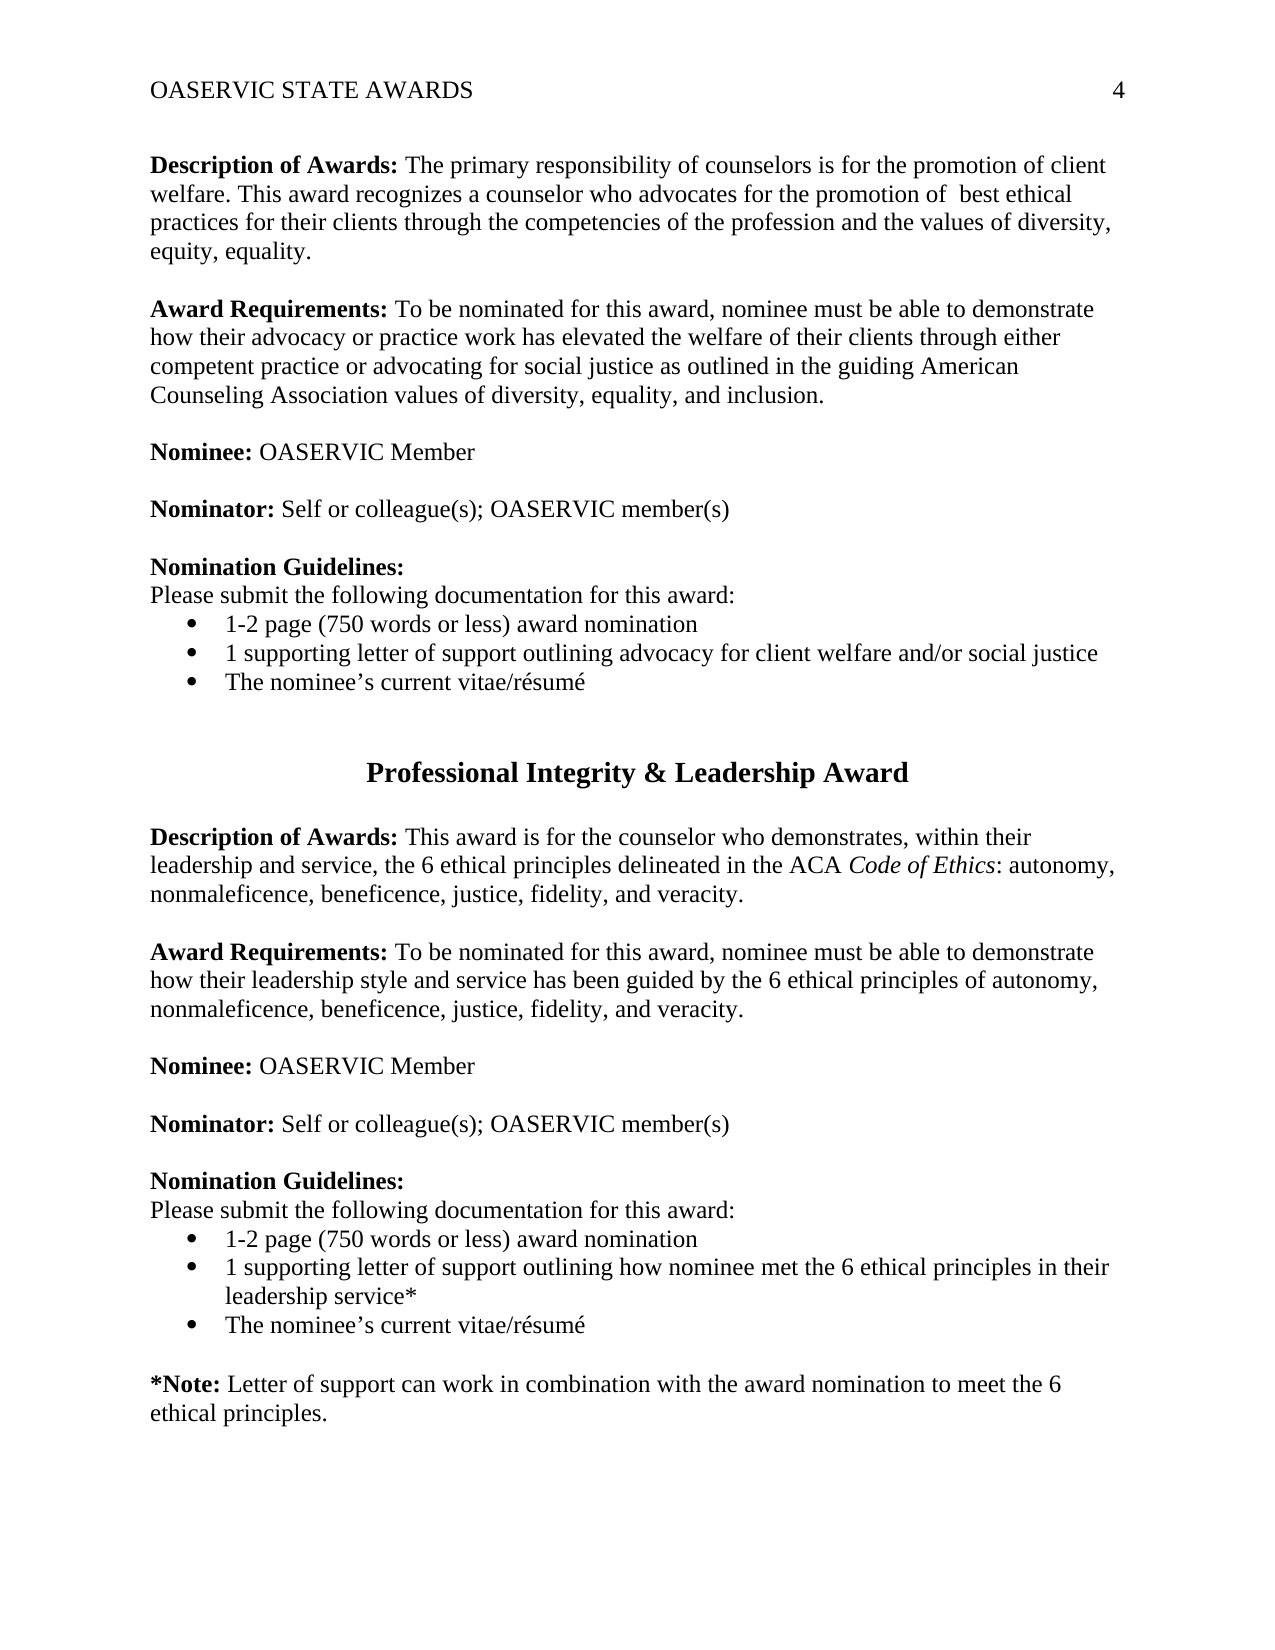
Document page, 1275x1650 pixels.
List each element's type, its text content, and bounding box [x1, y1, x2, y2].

list 1 supporting letter of support outlining how nominee met the 6 ethical principles in their leadership service* [187, 1252, 1125, 1310]
text Nomination Guidelines: [150, 552, 1125, 581]
text Nominator: Self or colleague(s); OASERVIC member(s) [150, 1109, 1125, 1137]
text Please submit the following documentation for this award: [150, 1195, 1125, 1224]
text Professional Integrity & Leadership Award [150, 755, 1125, 788]
list The nominee’s current vitae/résumé [187, 1310, 1125, 1369]
list The nominee’s current vitae/résumé [187, 667, 1125, 726]
text Please submit the following documentation for this award: [150, 581, 1125, 609]
text Nominee: OASERVIC Member [150, 1051, 1125, 1080]
text Description of Awards: The primary responsibility of counselors is for the promotion of client welfare. This award recognizes a counselor who advocates for the promotion of best ethical practices for their clients through the competencies of the profession and the values of diversity, equity, equality. [150, 150, 1125, 265]
text Nomination Guidelines: [150, 1166, 1125, 1195]
text Award Requirements: To be nominated for this award, nominee must be able to demonstrate how their advocacy or practice work has elevated the welfare of their clients through either competent practice or advocating for social justice as outlined in the guiding American Counseling Association values of diversity, equality, and inclusion. [150, 294, 1125, 437]
text Award Requirements: To be nominated for this award, nominee must be able to demonstrate how their leadership style and service has been guided by the 6 ethical principles of autonomy, nonmaleficence, beneficence, justice, fidelity, and veracity. [150, 937, 1125, 1051]
text Nominee: OASERVIC Member [150, 437, 1125, 466]
list 1 supporting letter of support outlining advocacy for client welfare and/or social justice [187, 638, 1125, 667]
text *Note: Letter of support can work in combination with the award nomination to meet the 6 ethical principles. [150, 1369, 1125, 1427]
text Nominator: Self or colleague(s); OASERVIC member(s) [150, 494, 1125, 523]
text Description of Awards: This award is for the counselor who demonstrates, within their leadership and service, the 6 ethical principles delineated in the ACA Code of Ethics: autonomy, nonmaleficence, beneficence, justice, fidelity, and veracity. [150, 822, 1125, 908]
list 1-2 page (750 words or less) award nomination [187, 609, 1125, 638]
list 1-2 page (750 words or less) award nomination [187, 1224, 1125, 1252]
